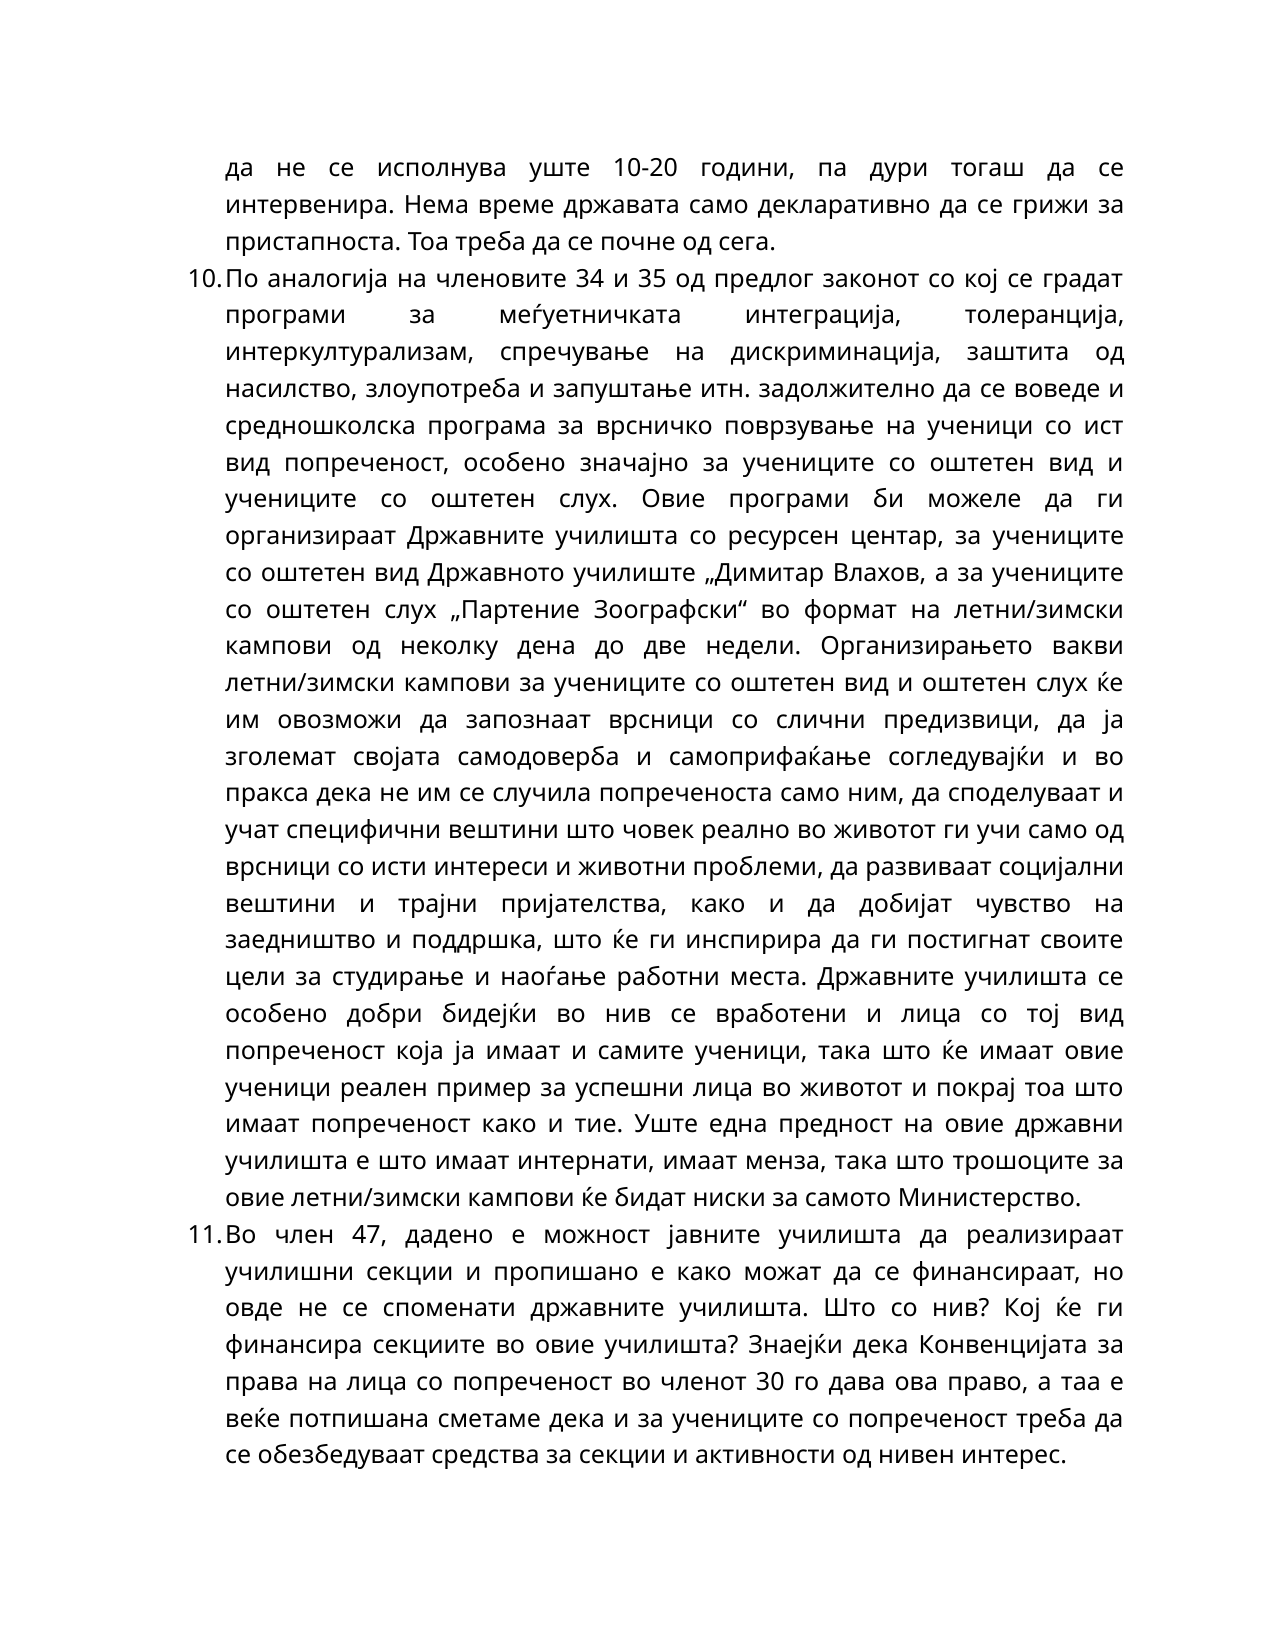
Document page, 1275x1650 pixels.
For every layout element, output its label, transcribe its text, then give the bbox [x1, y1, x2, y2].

list Во член 47, дадено е можност јавните училишта да реализираат училишни секции и пропишано е како можат да се финансираат, но овде не се споменати државните училишта. Што со нив? Кој ќе ги финансира секциите во овие училишта? Знаејќи дека Конвенцијата за права на лица со попреченост во членот 30 го дава ова право, а таа е веќе потпишана сметаме дека и за учениците со попреченост треба да се обезбедуваат средства за секции и активности од нивен интерес. [187, 1216, 1125, 1471]
list По аналогија на членовите 34 и 35 од предлог законот со кој се градат програми за меѓуетничката интеграција, толеранција, интеркултурализам, спречување на дискриминација, заштита од насилство, злоупотреба и запуштање итн. задолжително да се воведе и средношколска програма за врсничко поврзување на ученици со ист вид попреченост, особено значајно за учениците со оштетен вид и учениците со оштетен слух. Овие програми би можеле да ги организираат Државните училишта со ресурсен центар, за учениците со оштетен вид Државното училиште „Димитар Влахов, а за учениците со оштетен слух „Партение Зоографски“ во формат на летни/зимски кампови од неколку дена до две недели. Организирањето вакви летни/зимски кампови за учениците со оштетен вид и оштетен слух ќе им овозможи да запознаат врсници со слични предизвици, да ја зголемат својата самодоверба и самоприфаќање согледувајќи и во пракса дека не им се случила попреченоста само ним, да споделуваат и учат специфични вештини што човек реално во животот ги учи само од врсници со исти интереси и животни проблеми, да развиваат социјални вештини и трајни пријателства, како и да добијат чувство на заедништво и поддршка, што ќе ги инспирира да ги постигнат своите цели за студирање и наоѓање работни места. Државните училишта се особено добри бидејќи во нив се вработени и лица со тој вид попреченост која ја имаат и самите ученици, така што ќе имаат овие ученици реален пример за успешни лица во животот и покрај тоа што имаат попреченост како и тие. Уште една предност на овие државни училишта е што имаат интернати, имаат менза, така што трошоците за овие летни/зимски кампови ќе бидат ниски за самото Министерство. [187, 260, 1125, 1214]
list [187, 150, 1125, 258]
